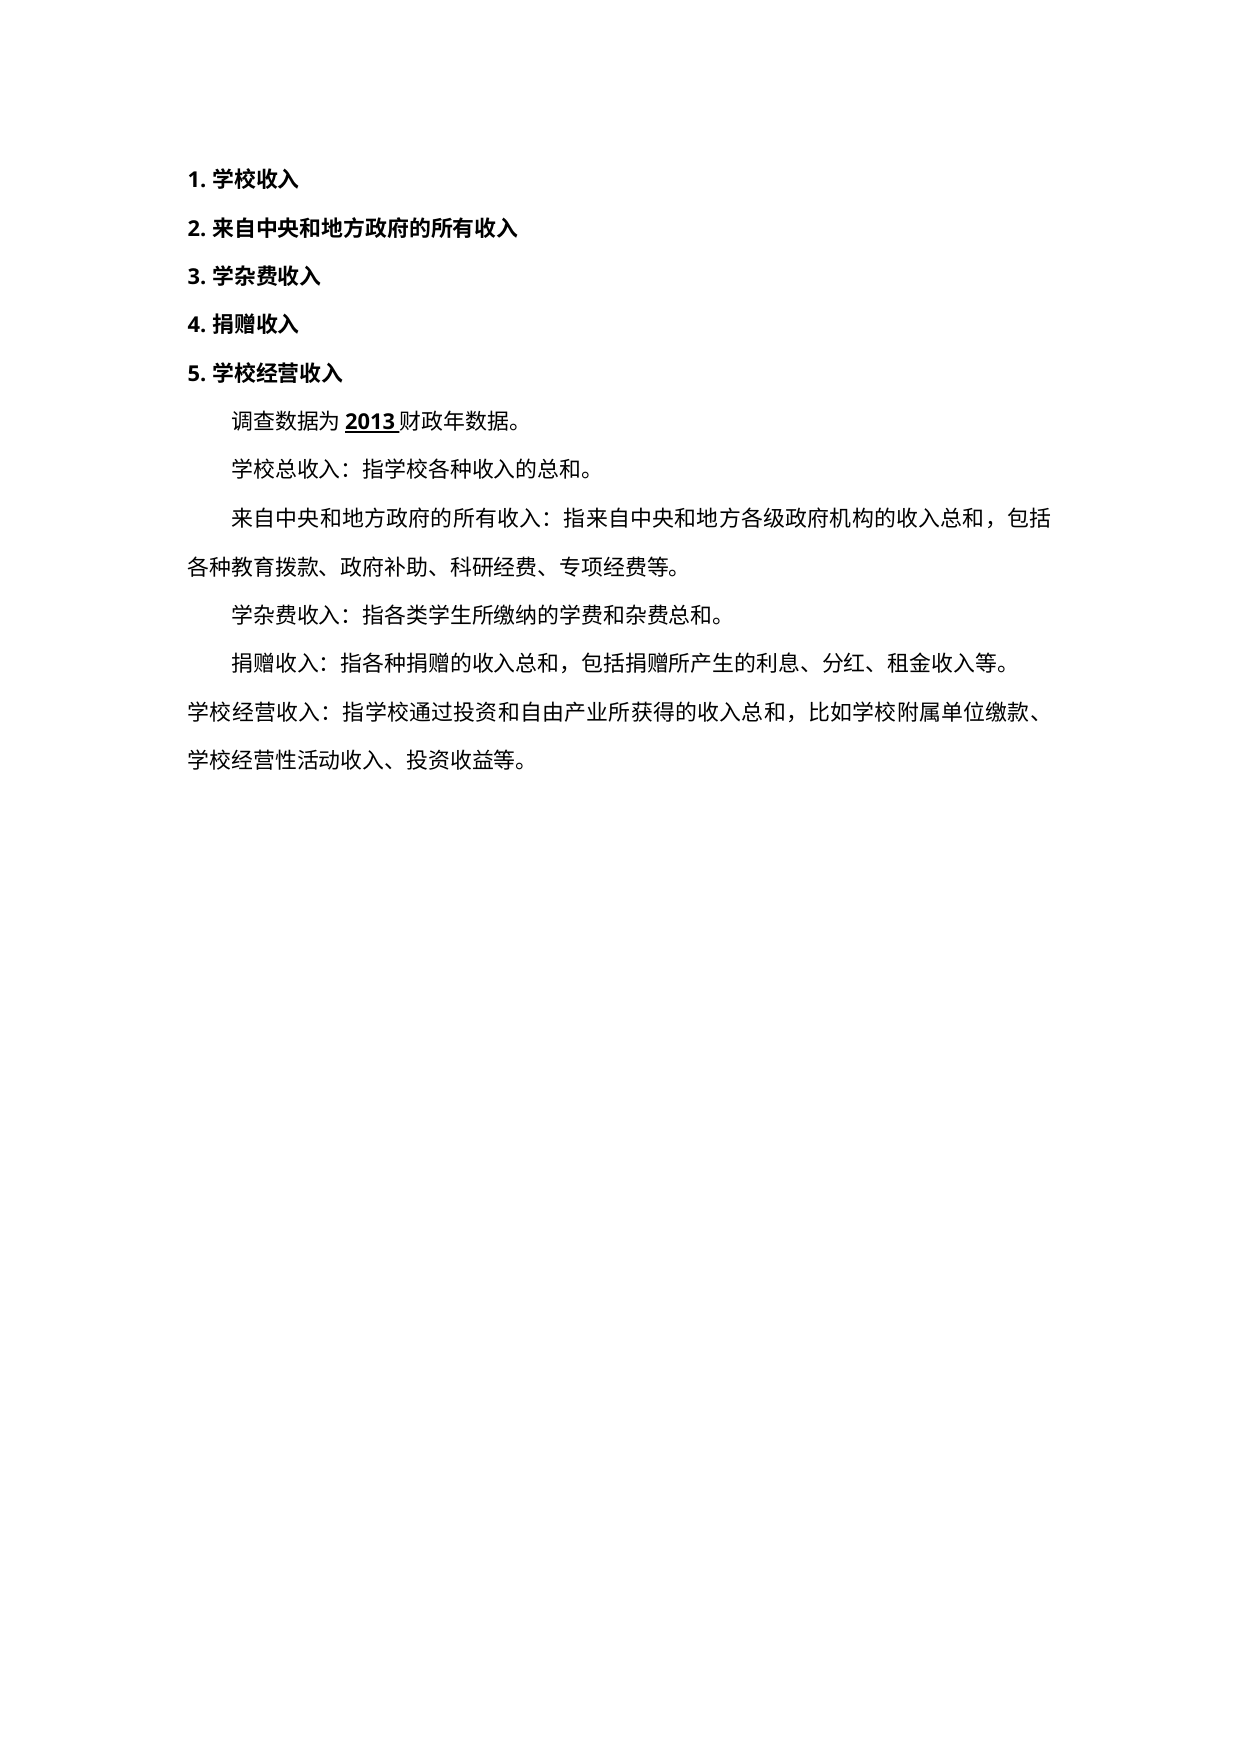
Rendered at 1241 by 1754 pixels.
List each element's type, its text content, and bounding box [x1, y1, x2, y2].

text 来自中央和地方政府的所有收入：指来自中央和地方各级政府机构的收入总和，包括各种教育拨款、政府补助、科研经费、专项经费等。 [187, 500, 1053, 582]
text 调查数据为2013财政年数据。 [187, 404, 1053, 436]
text 3. 学杂费收入 [187, 259, 1053, 291]
text 4. 捐赠收入 [187, 307, 1053, 339]
text 捐赠收入：指各种捐赠的收入总和，包括捐赠所产生的利息、分红、租金收入等。 [187, 646, 1053, 678]
text 2. 来自中央和地方政府的所有收入 [187, 210, 1053, 243]
text 5. 学校经营收入 [187, 355, 1053, 388]
text 学杂费收入：指各类学生所缴纳的学费和杂费总和。 [187, 597, 1053, 630]
text 学校总收入：指学校各种收入的总和。 [187, 452, 1053, 484]
text 学校经营收入：指学校通过投资和自由产业所获得的收入总和，比如学校附属单位缴款、学校经营性活动收入、投资收益等。 [187, 694, 1053, 775]
text 1. 学校收入 [187, 162, 1053, 194]
